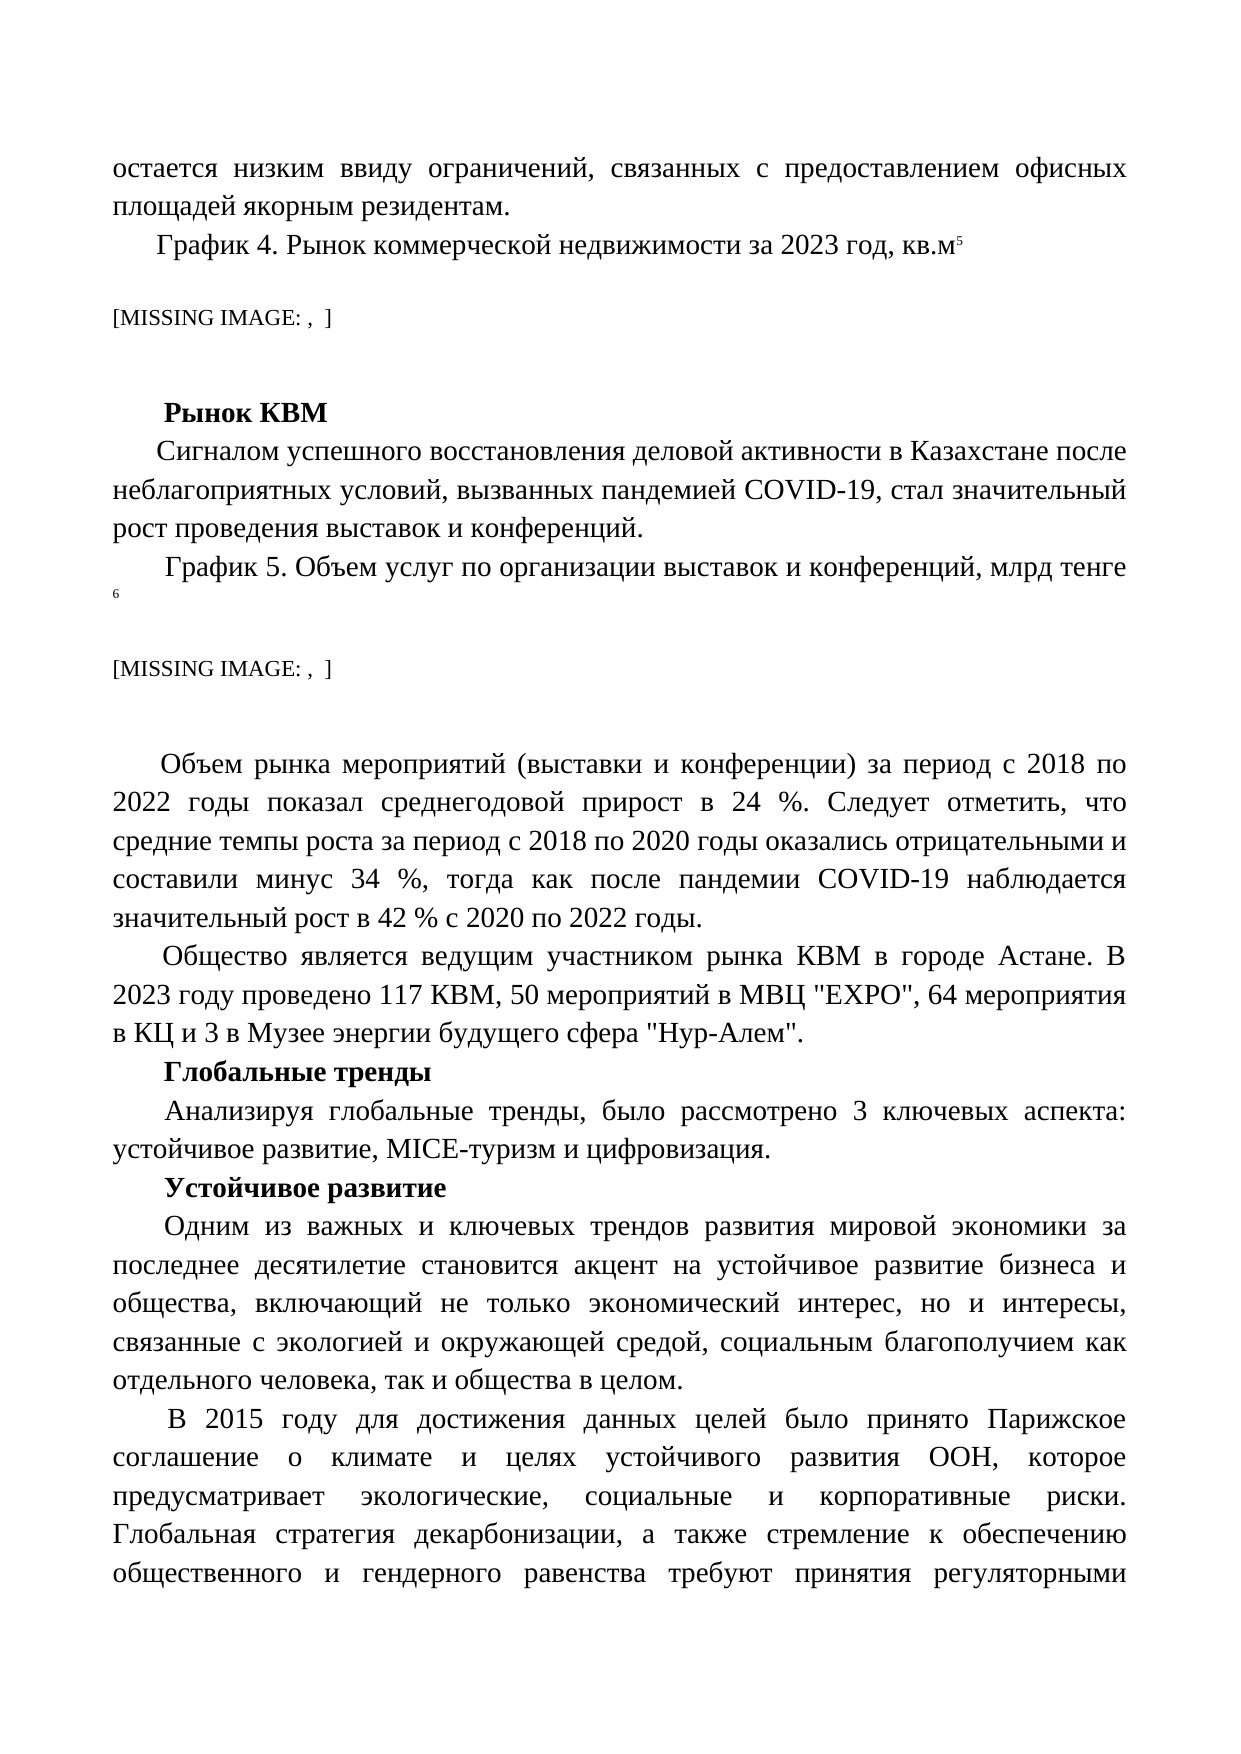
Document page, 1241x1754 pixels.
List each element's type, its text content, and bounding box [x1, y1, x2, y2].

text Объем рынка мероприятий (выставки и конференции) за период с 2018 по 2022 годы показал среднегодовой прирост в 24 %. Следует отметить, что средние темпы роста за период с 2018 по 2020 годы оказались отрицательными и составили минус 34 %, тогда как после пандемии COVID-19 наблюдается значительный рост в 42 % с 2020 по 2022 годы. [112, 746, 1128, 933]
text Глобальные тренды [112, 1054, 1128, 1088]
text Анализируя глобальные тренды, было рассмотрено 3 ключевых аспекта: устойчивое развитие, MICE-туризм и цифровизация. [112, 1093, 1128, 1165]
text Рынок КВМ [112, 395, 1128, 428]
text Общество является ведущим участником рынка КВМ в городе Астане. В 2023 году проведено 117 КВМ, 50 мероприятий в МВЦ "EXPO", 64 мероприятия в КЦ и 3 в Музее энергии будущего cфера "Нур-Алем". [112, 938, 1128, 1049]
text Устойчивое развитие [112, 1170, 1128, 1203]
text Сигналом успешного восстановления деловой активности в Казахстане после неблагоприятных условий, вызванных пандемией COVID-19, стал значительный рост проведения выставок и конференций. [112, 433, 1128, 544]
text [112, 150, 1128, 222]
text Одним из важных и ключевых трендов развития мировой экономики за последнее десятилетие становится акцент на устойчивое развитие бизнеса и общества, включающий не только экономический интерес, но и интересы, связанные с экологией и окружающей средой, социальным благополучием как отдельного человека, так и общества в целом. [112, 1208, 1128, 1396]
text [112, 1401, 1128, 1589]
text [MISSING IMAGE: , ] [112, 655, 1128, 681]
text [MISSING IMAGE: , ] [112, 304, 1128, 331]
text График 5. Объем услуг по организации выставок и конференций, млрд тенге 6 [112, 549, 1128, 613]
text График 4. Рынок коммерческой недвижимости за 2023 год, кв.м5 [112, 227, 1128, 261]
